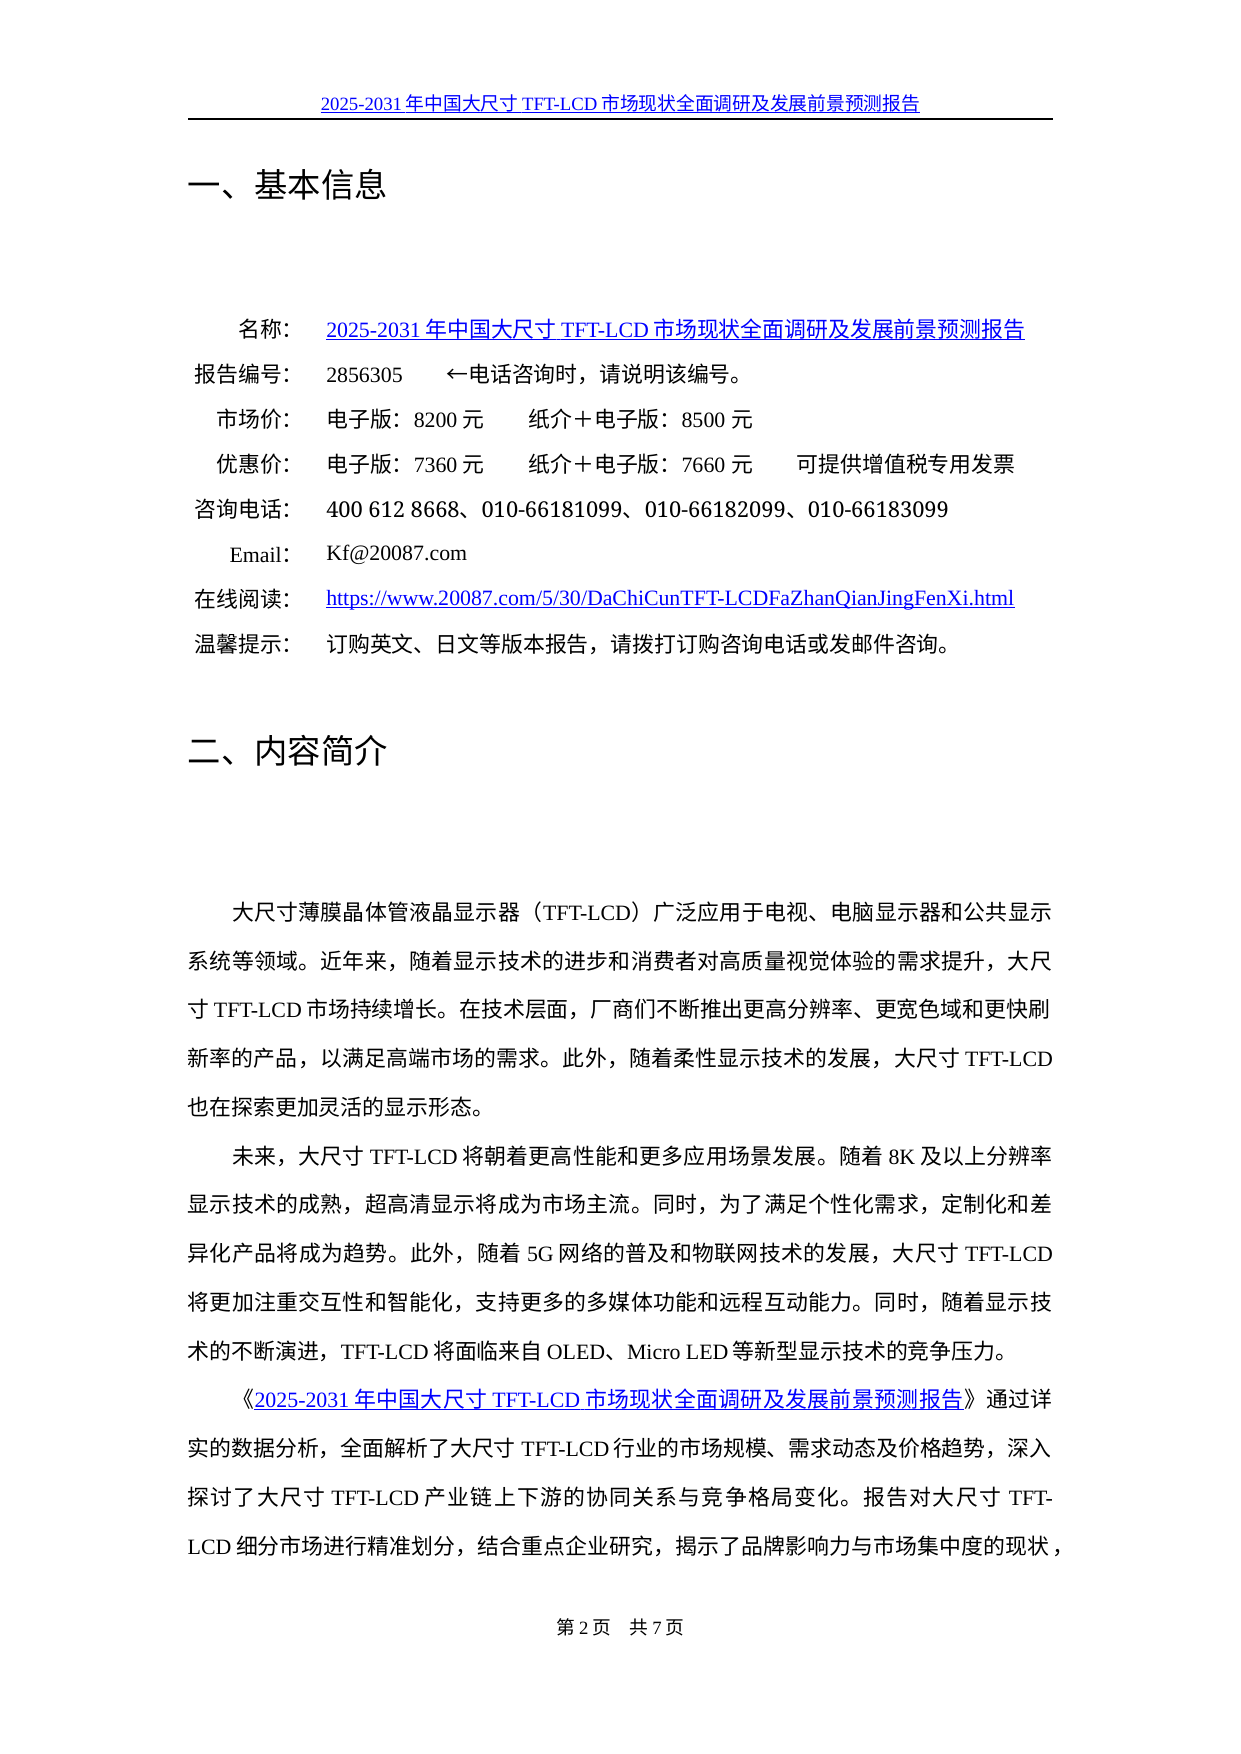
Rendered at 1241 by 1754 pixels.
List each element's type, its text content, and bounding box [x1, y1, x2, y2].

table_cell 市场价： [167, 402, 315, 447]
table_cell 400 612 8668、010-66181099、010-66182099、010-66183099 [315, 492, 1073, 537]
table_cell 咨询电话： [167, 492, 315, 537]
table_header 名称： [167, 312, 315, 357]
table_cell 订购英文、日文等版本报告，请拨打订购咨询电话或发邮件咨询。 [315, 627, 1073, 672]
table_cell 温馨提示： [167, 627, 315, 672]
table_cell Kf@20087.com [315, 537, 1073, 582]
table_cell 2856305 ←电话咨询时，请说明该编号。 [315, 357, 1073, 402]
table_cell 在线阅读： [167, 582, 315, 627]
table_cell 电子版：8200 元 纸介＋电子版：8500 元 [315, 402, 1073, 447]
table_cell 报告编号： [167, 357, 315, 402]
table_cell [315, 582, 1073, 627]
table_cell 电子版：7360 元 纸介＋电子版：7660 元 可提供增值税专用发票 [315, 447, 1073, 492]
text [187, 894, 1053, 1561]
title 二、内容简介 [187, 717, 1053, 782]
table_header 2025-2031年中国大尺寸TFT-LCD市场现状全面调研及发展前景预测报告 [315, 312, 1073, 357]
table_cell 优惠价： [167, 447, 315, 492]
table_cell Email： [167, 537, 315, 582]
title 一、基本信息 [187, 150, 1053, 215]
